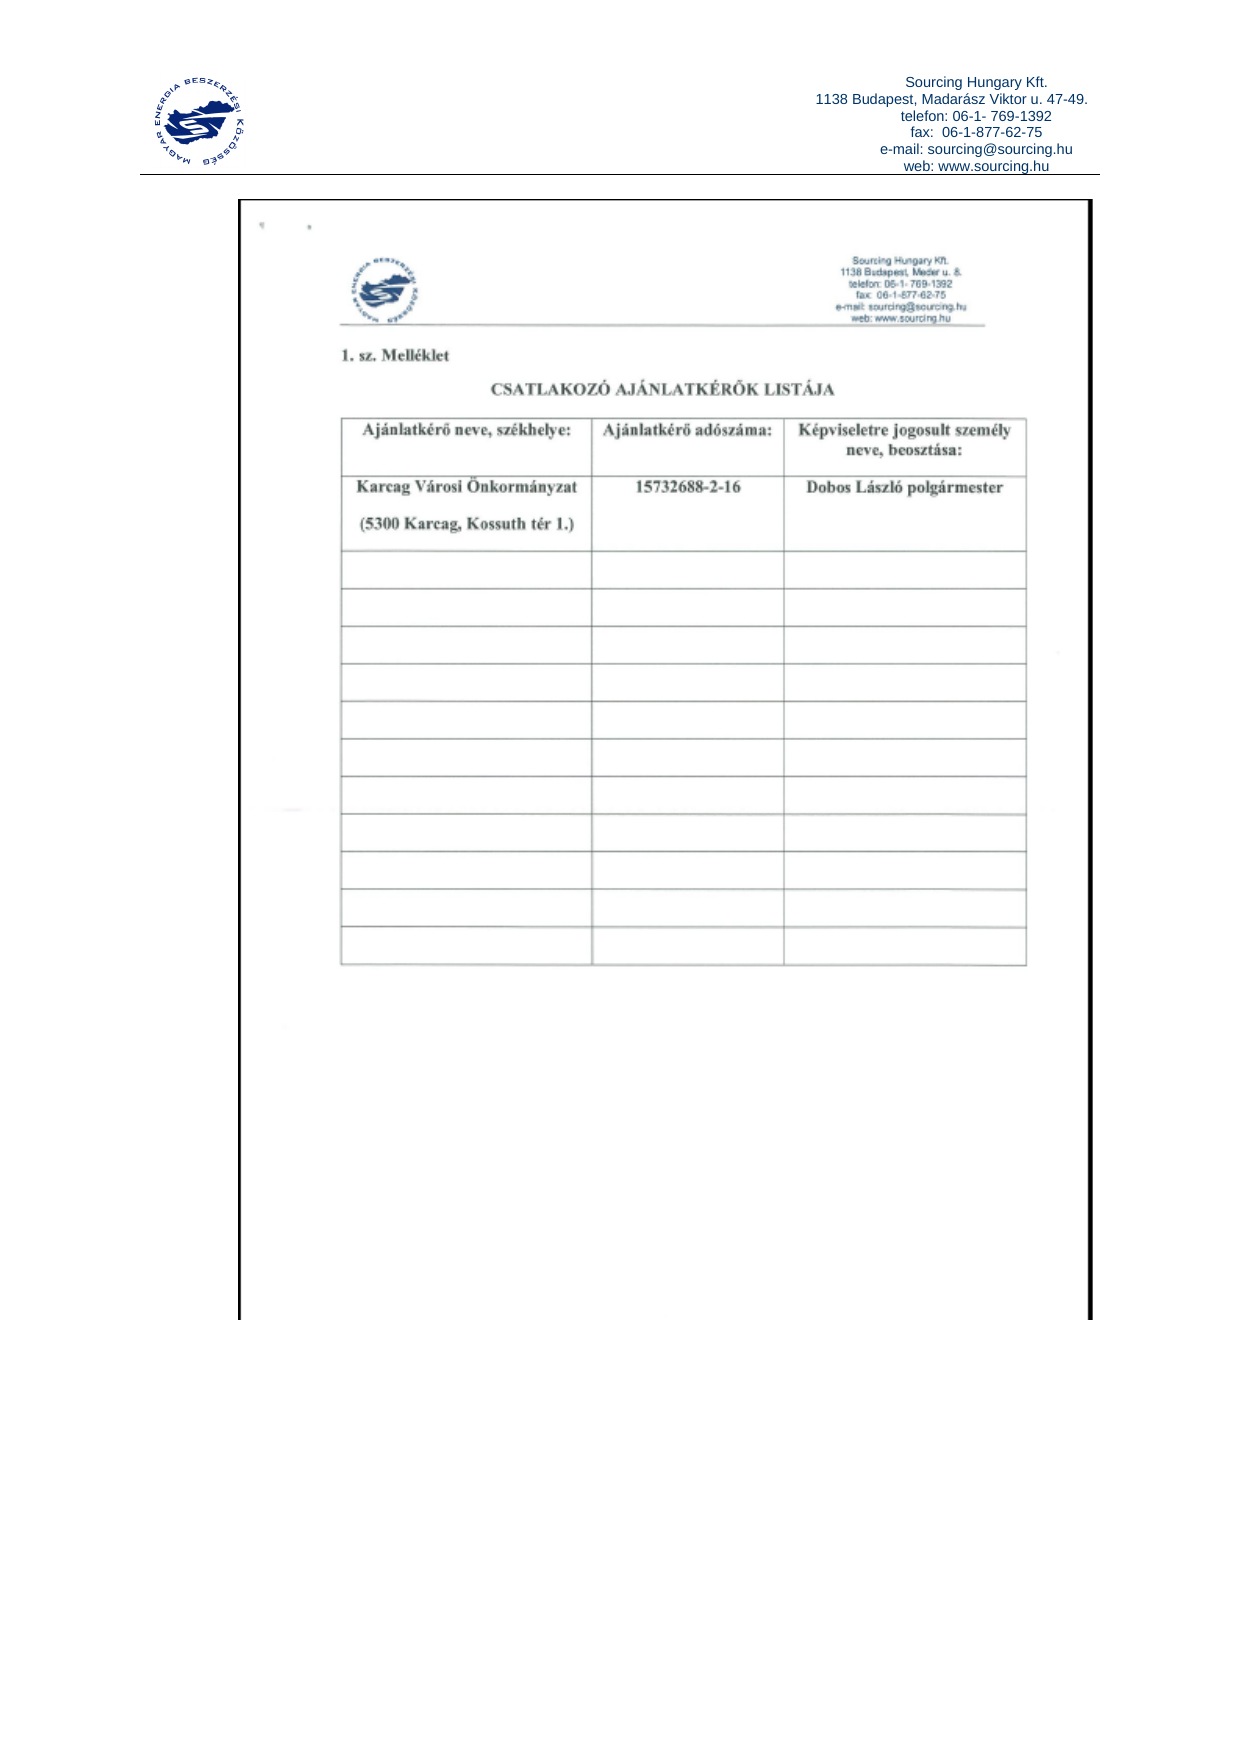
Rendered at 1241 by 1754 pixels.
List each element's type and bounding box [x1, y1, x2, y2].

picture [151, 73, 246, 168]
picture [238, 199, 1093, 1320]
